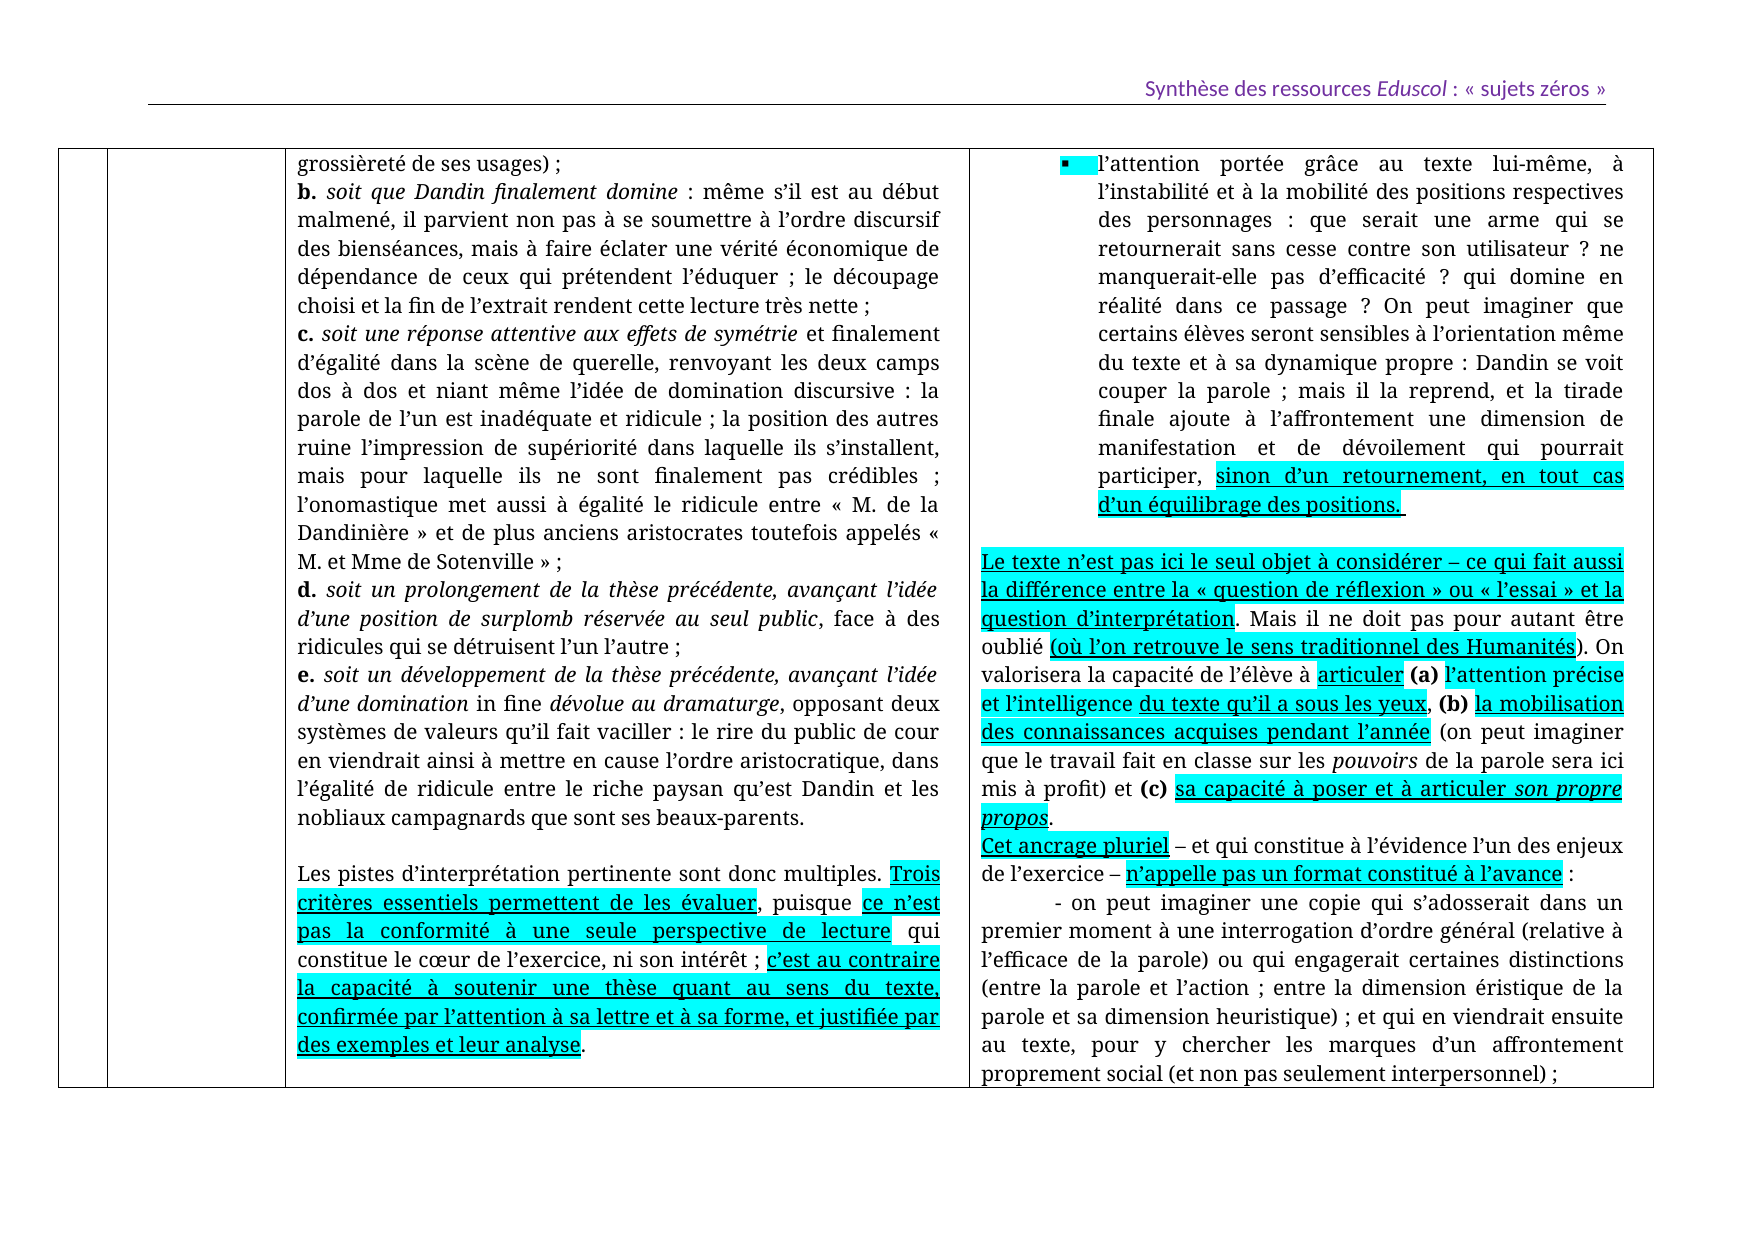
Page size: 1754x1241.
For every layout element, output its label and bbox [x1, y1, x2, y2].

table_cell [970, 149, 1653, 1087]
table_cell [286, 149, 969, 1087]
